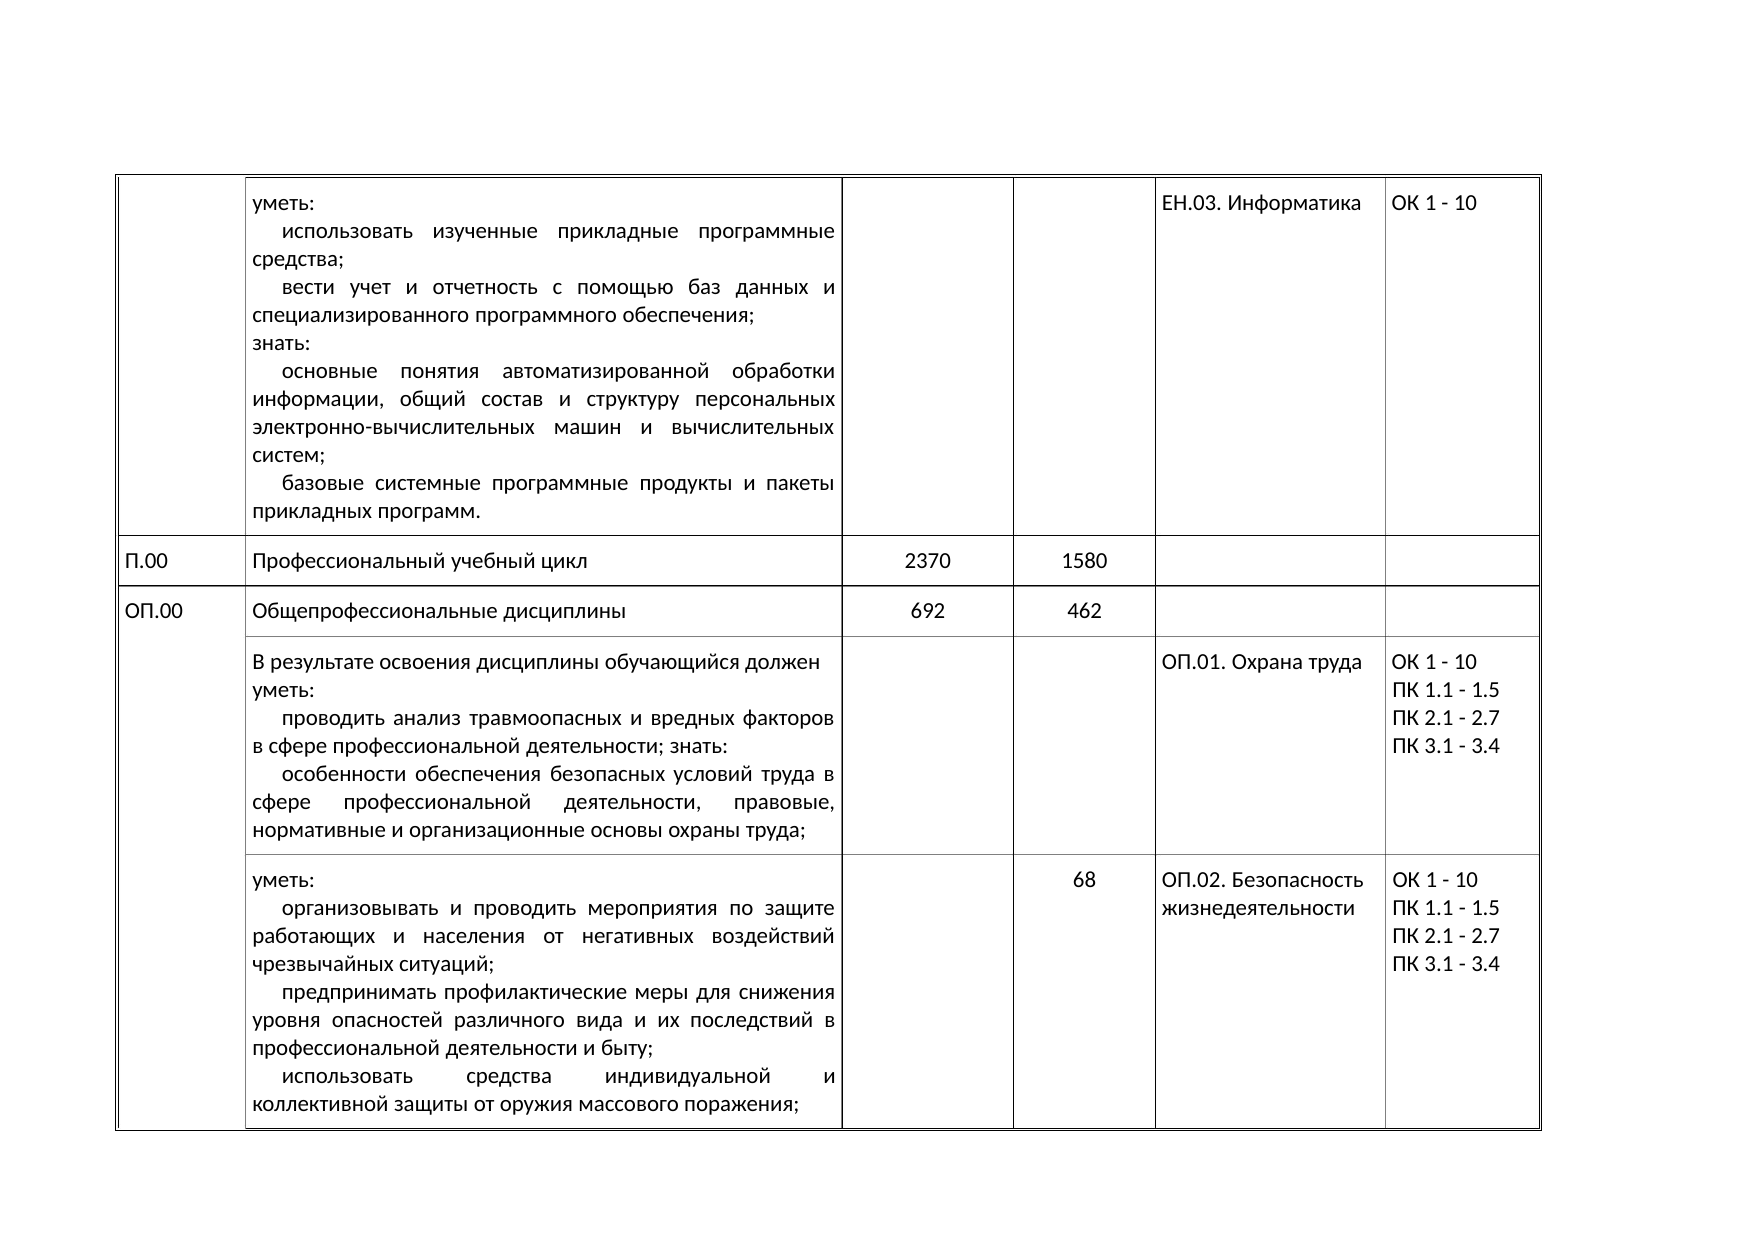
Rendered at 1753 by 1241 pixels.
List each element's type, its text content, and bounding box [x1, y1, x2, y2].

text В результате освоения дисциплины обучающийся должен [252, 647, 861, 675]
text ОП.01. Охрана труда ОК 1 - 10 [1162, 647, 1524, 675]
text знать: [252, 328, 861, 356]
text прикладных программ. [252, 496, 861, 524]
text ПК 3.1 - 3.4 [1392, 731, 1524, 759]
text работающих и населения от негативных воздействий [252, 921, 861, 949]
text 462 [1067, 596, 1133, 624]
text профессиональной деятельности и быту; [252, 1033, 861, 1061]
text вести учет и отчетность с помощью баз данных и [282, 272, 861, 300]
text в сфере профессиональной деятельности; знать: [252, 731, 861, 759]
text коллективной защиты от оружия массового поражения; [252, 1089, 826, 1117]
text Профессиональный учебный цикл [252, 546, 613, 574]
text особенности обеспечения безопасных условий труда в [282, 759, 861, 787]
text ПК 2.1 - 2.7 [1392, 921, 1524, 949]
text жизнедеятельности [1162, 893, 1382, 921]
text уметь: [252, 675, 861, 703]
text 2370 [904, 546, 976, 574]
text базовые системные программные продукты и пакеты [282, 468, 861, 496]
text ПК 1.1 - 1.5 [1392, 675, 1524, 703]
text электронно-вычислительных машин и вычислительных [252, 412, 861, 440]
text специализированного программного обеспечения; [252, 300, 861, 328]
text ПК 1.1 - 1.5 [1392, 893, 1524, 921]
text средства [466, 1061, 578, 1089]
text ПК 3.1 - 3.4 [1392, 949, 1524, 977]
text П.00 [124, 546, 193, 574]
text предпринимать профилактические меры для снижения [282, 977, 861, 1005]
text сфере профессиональной деятельности, правовые, [252, 787, 861, 815]
text систем; [252, 440, 861, 468]
text ЕН.03. Информатика ОК 1 - 10 [1162, 188, 1502, 216]
text и [823, 1061, 861, 1089]
text уметь: [252, 188, 861, 216]
text уровня опасностей различного вида и их последствий в [252, 1005, 861, 1033]
text ОП.02. Безопасность ОК 1 - 10 [1162, 865, 1502, 893]
text использовать [282, 1061, 439, 1089]
text информации, общий состав и структуру персональных [252, 384, 861, 412]
text 68 [1073, 865, 1121, 893]
text средства; [252, 244, 861, 272]
text 1580 [1061, 546, 1133, 574]
text использовать изученные прикладные программные [282, 216, 861, 244]
text чрезвычайных ситуаций; [252, 949, 861, 977]
text проводить анализ травмоопасных и вредных факторов [282, 703, 861, 731]
text нормативные и организационные основы охраны труда; [252, 815, 861, 843]
text ПК 2.1 - 2.7 [1392, 703, 1524, 731]
text организовывать и проводить мероприятия по защите [282, 893, 861, 921]
text уметь: [252, 865, 340, 893]
text индивидуальной [604, 1061, 797, 1089]
text Общепрофессиональные дисциплины [252, 596, 652, 624]
text 692 [910, 596, 976, 624]
text основные понятия автоматизированной обработки [282, 356, 861, 384]
picture [116, 175, 1541, 1130]
text ОП.00 [124, 596, 208, 624]
